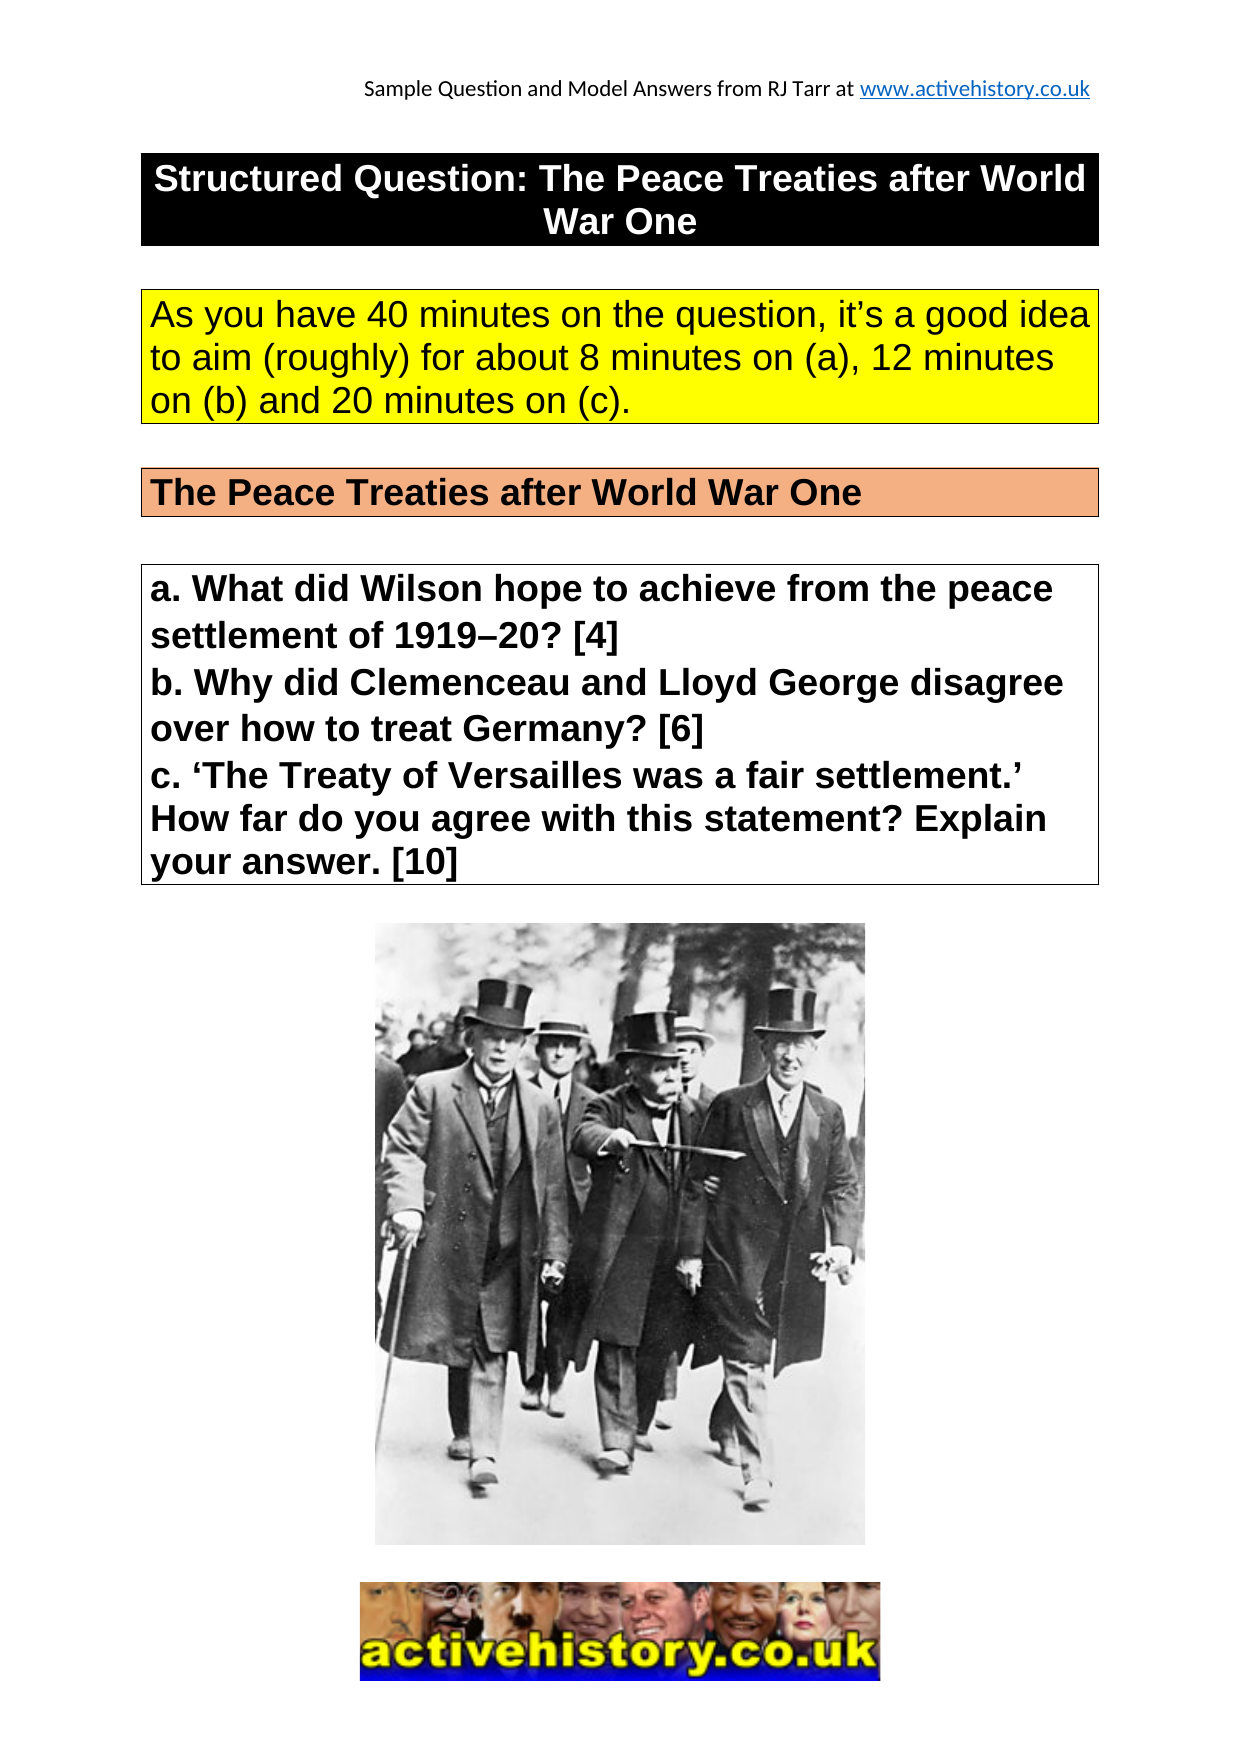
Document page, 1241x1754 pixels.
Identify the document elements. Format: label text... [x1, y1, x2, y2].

picture [359, 1582, 881, 1681]
text a. What did Wilson hope to achieve from the peace settlement of 1919–20? [4] [142, 565, 1098, 656]
text c. ‘The Treaty of Versailles was a fair settlement.’ How far do you agree with this statement? Explain your answer. [10] [142, 750, 1098, 884]
text Structured Question: The Peace Treaties after World War One [142, 154, 1098, 244]
text b. Why did Clemenceau and Lloyd George disagree over how to treat Germany? [6] [142, 657, 1098, 749]
text The Peace Treaties after World War One [142, 469, 1098, 516]
picture [375, 923, 866, 1545]
text As you have 40 minutes on the question, it’s a good idea to aim (roughly) for about 8 minutes on (a), 12 minutes on (b) and 20 minutes on (c). [142, 290, 1098, 423]
